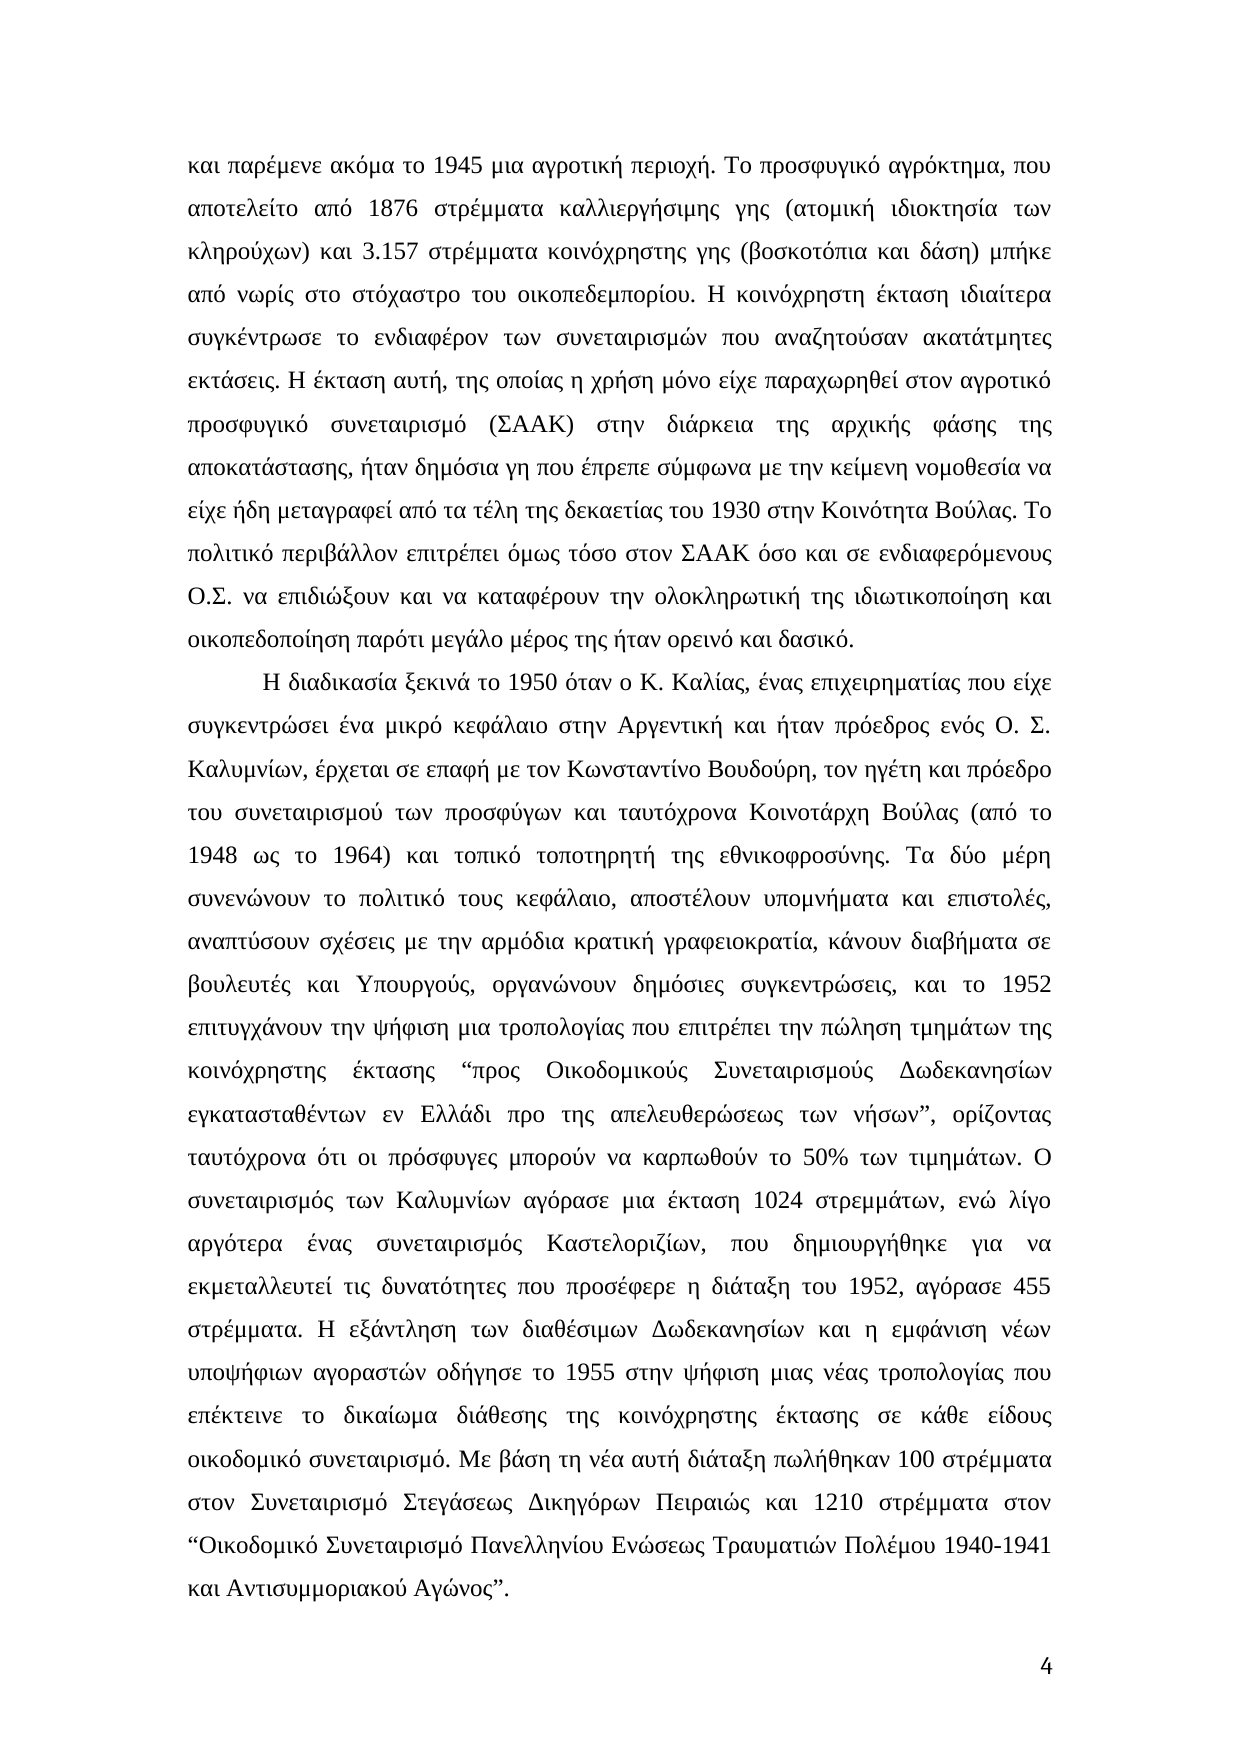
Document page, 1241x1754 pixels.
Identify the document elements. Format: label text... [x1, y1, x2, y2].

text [187, 150, 1053, 653]
text Η διαδικασία ξεκινά το 1950 όταν ο Κ. Καλίας, ένας επιχειρηματίας που είχε συγκεντρώσει ένα μικρό κεφάλαιο στην Αργεντική και ήταν πρόεδρος ενός Ο. Σ. Καλυμνίων, έρχεται σε επαφή με τον Κωνσταντίνο Βουδούρη, τον ηγέτη και πρόεδρο του συνεταιρισμού των προσφύγων και ταυτόχρονα Κοινοτάρχη Βούλας (από το 1948 ως το 1964) και τοπικό τοποτηρητή της εθνικοφροσύνης. Τα δύο μέρη συνενώνουν το πολιτικό τους κεφάλαιο, αποστέλουν υπομνήματα και επιστολές, αναπτύσουν σχέσεις με την αρμόδια κρατική γραφειοκρατία, κάνουν διαβήματα σε βουλευτές και Υπουργούς, οργανώνουν δημόσιες συγκεντρώσεις, και το 1952 επιτυγχάνουν την ψήφιση μια τροπολογίας που επιτρέπει την πώληση τμημάτων της κοινόχρηστης έκτασης “προς Οικοδομικούς Συνεταιρισμούς Δωδεκανησίων εγκατασταθέντων εν Ελλάδι προ της απελευθερώσεως των νήσων”, ορίζοντας ταυτόχρονα ότι οι πρόσφυγες μπορούν να καρπωθούν το 50% των τιμημάτων. Ο συνεταιρισμός των Καλυμνίων αγόρασε μια έκταση 1024 στρεμμάτων, ενώ λίγο αργότερα ένας συνεταιρισμός Καστελοριζίων, που δημιουργήθηκε για να εκμεταλλευτεί τις δυνατότητες που προσέφερε η διάταξη του 1952, αγόρασε 455 στρέμματα. Η εξάντληση των διαθέσιμων Δωδεκανησίων και η εμφάνιση νέων υποψήφιων αγοραστών οδήγησε το 1955 στην ψήφιση μιας νέας τροπολογίας που επέκτεινε το δικαίωμα διάθεσης της κοινόχρηστης έκτασης σε κάθε είδους οικοδομικό συνεταιρισμό. Με βάση τη νέα αυτή διάταξη πωλήθηκαν 100 στρέμματα στον Συνεταιρισμό Στεγάσεως Δικηγόρων Πειραιώς και 1210 στρέμματα στον “Οικοδομικό Συνεταιρισμό Πανελληνίου Ενώσεως Τραυματιών Πολέμου 1940-1941 και Αντισυμμοριακού Αγώνος”. [187, 667, 1053, 1602]
